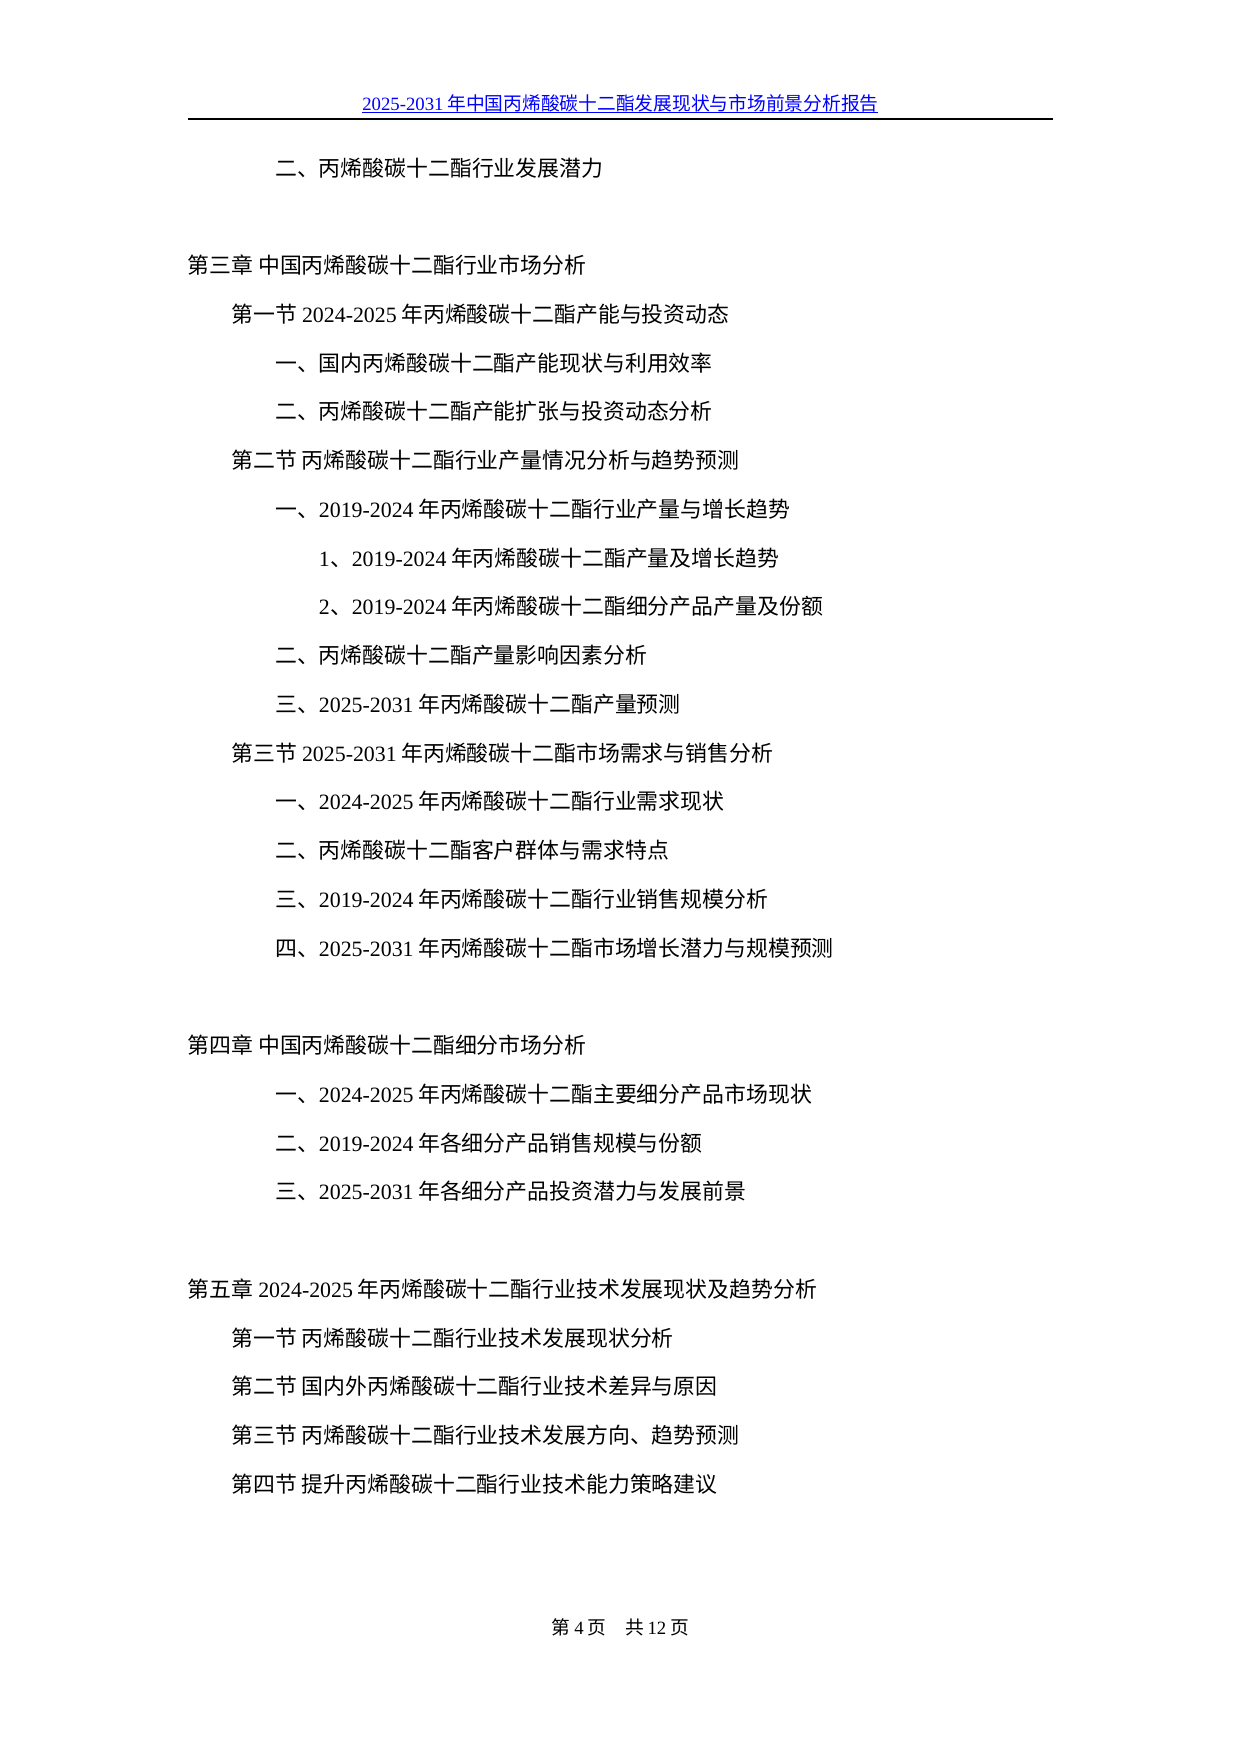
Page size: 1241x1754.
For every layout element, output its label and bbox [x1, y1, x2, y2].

text [187, 150, 1053, 1499]
